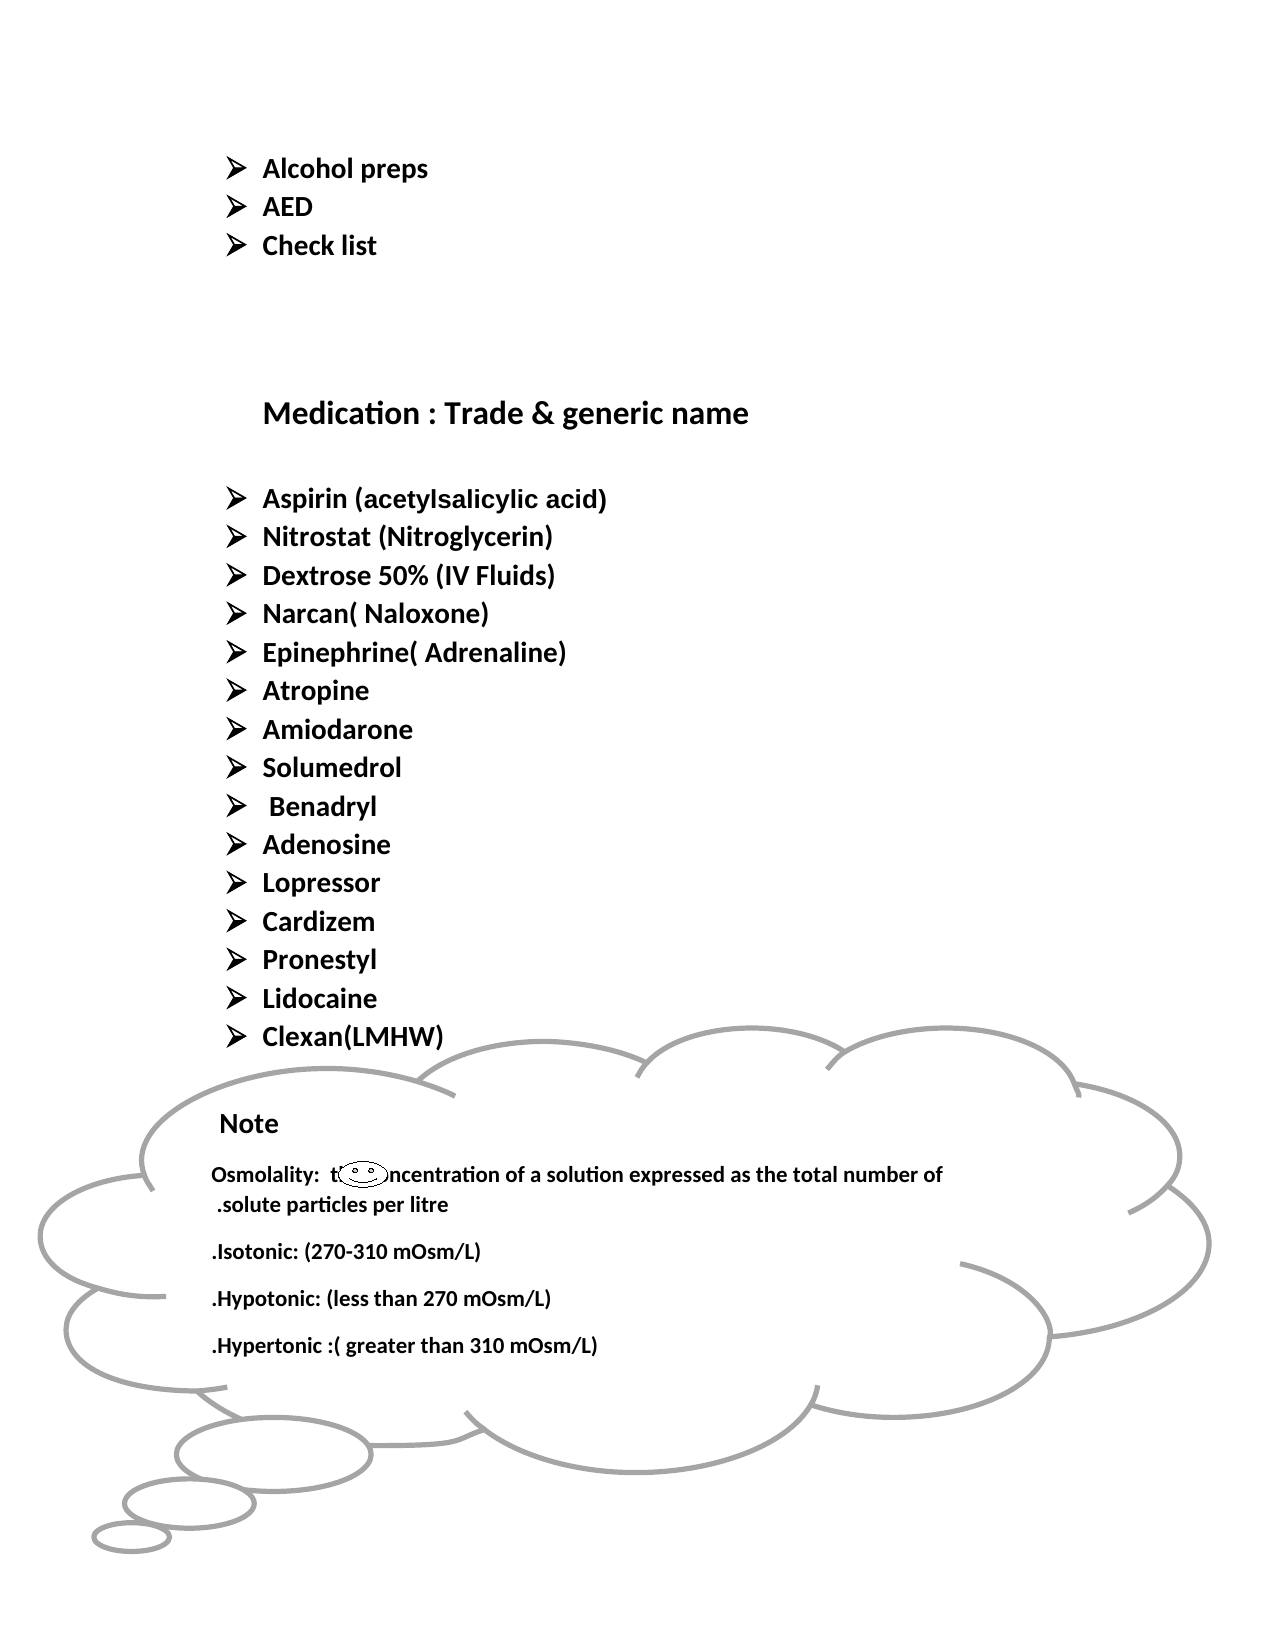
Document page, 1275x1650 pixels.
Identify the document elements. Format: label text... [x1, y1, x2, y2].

list Epinephrine( Adrenaline) [225, 634, 1087, 669]
list Pronestyl [225, 941, 1087, 977]
list Lopressor [225, 864, 1087, 900]
list Lidocaine [225, 980, 1087, 1015]
list Nitrostat (Nitroglycerin) [225, 518, 1087, 554]
list AED [225, 188, 1087, 224]
list Alcohol preps [225, 150, 1087, 186]
list Solumedrol [225, 749, 1087, 785]
list Check list [225, 227, 1087, 262]
list Adenosine [225, 826, 1087, 862]
list Dextrose 50% (IV Fluids) [225, 557, 1087, 593]
list Benadryl [225, 788, 1087, 823]
list Amiodarone [225, 711, 1087, 746]
list Narcan( Naloxone) [225, 595, 1087, 631]
list Medication : Trade & generic name [262, 392, 1087, 433]
list Clexan(LMHW) [225, 1018, 1087, 1054]
list Atropine [225, 672, 1087, 708]
list Aspirin (acetylsalicylic acid) [225, 480, 1087, 516]
list Cardizem [225, 903, 1087, 938]
